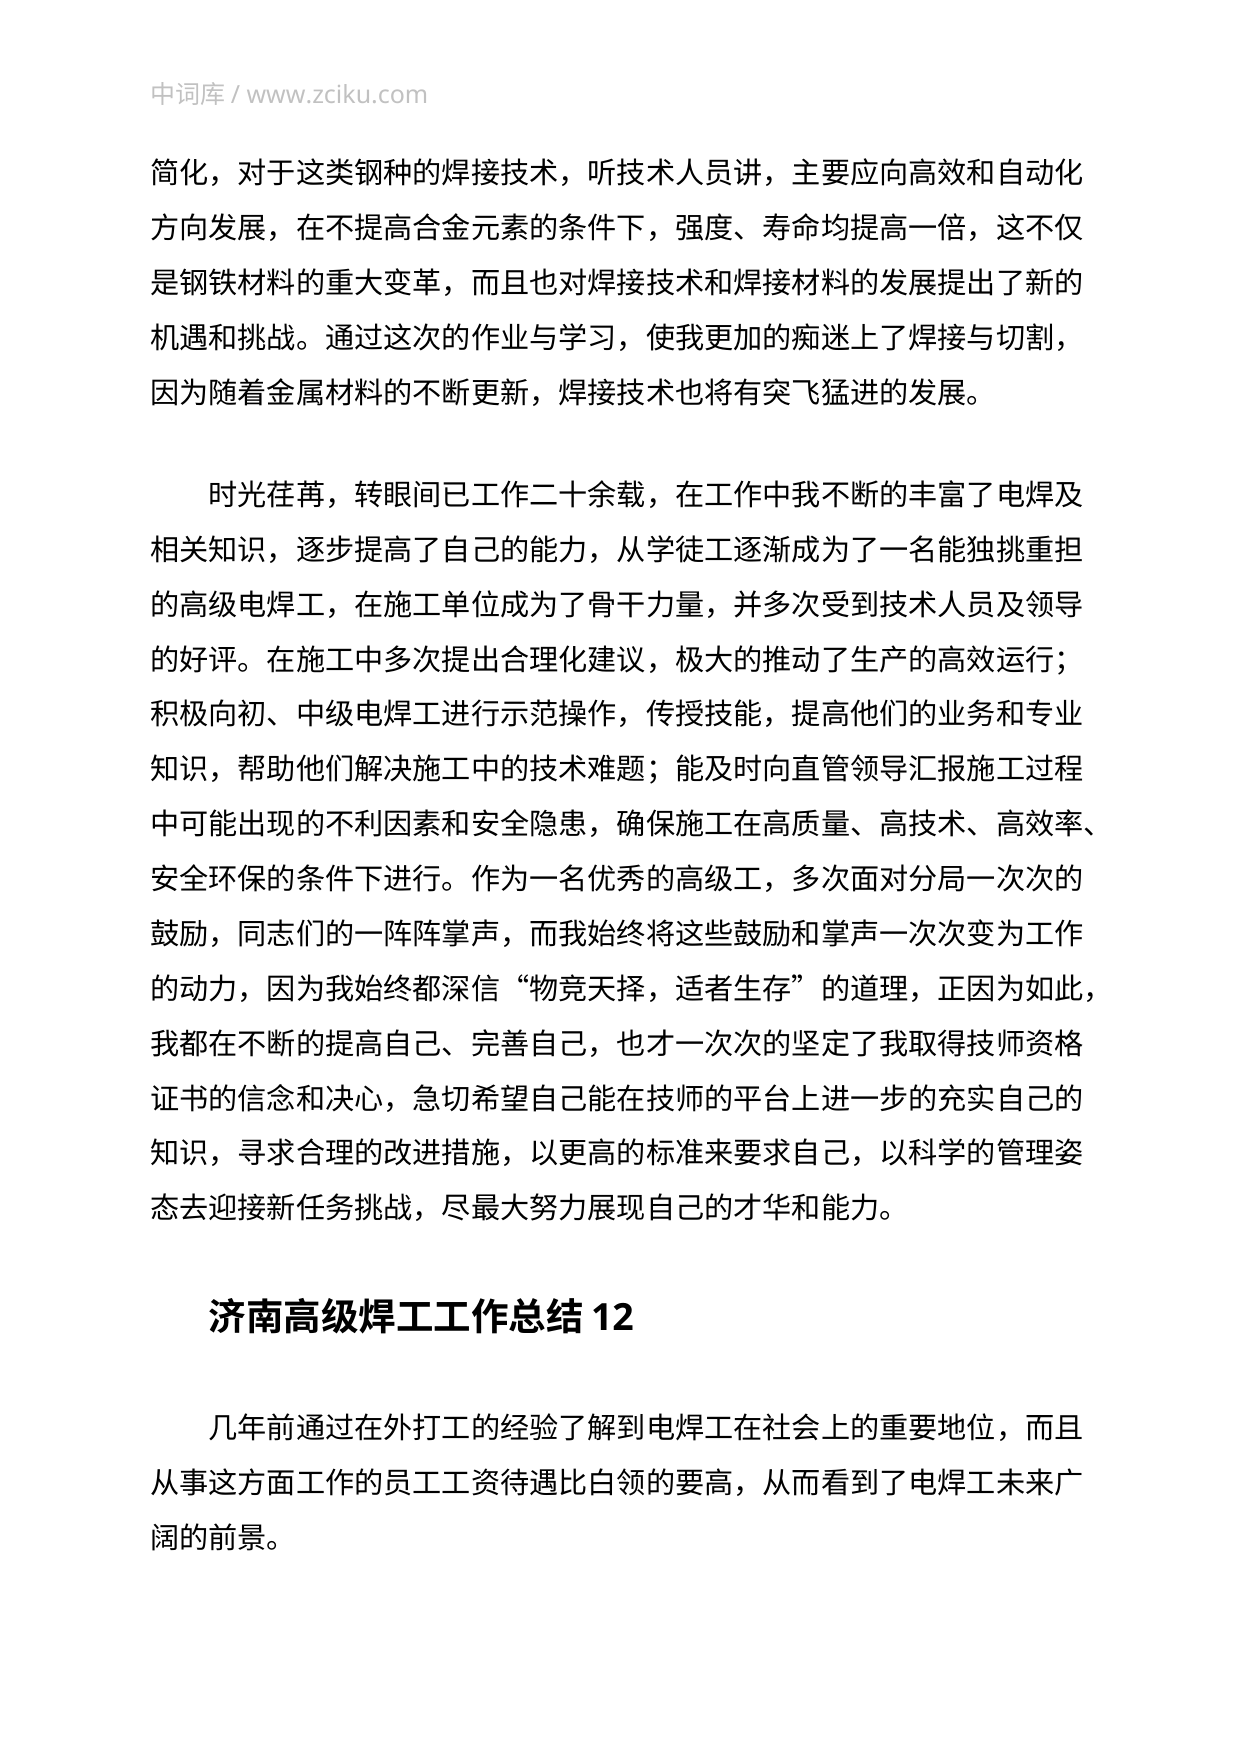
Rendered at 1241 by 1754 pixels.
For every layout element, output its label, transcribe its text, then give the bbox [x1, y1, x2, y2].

text 几年前通过在外打工的经验了解到电焊工在社会上的重要地位，而且从事这方面工作的员工工资待遇比白领的要高，从而看到了电焊工未来广阔的前景。 [150, 1404, 1090, 1556]
text 济南高级焊工工作总结12 [150, 1287, 1090, 1341]
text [150, 150, 1090, 412]
text 时光荏苒，转眼间已工作二十余载，在工作中我不断的丰富了电焊及相关知识，逐步提高了自己的能力，从学徒工逐渐成为了一名能独挑重担的高级电焊工，在施工单位成为了骨干力量，并多次受到技术人员及领导的好评。在施工中多次提出合理化建议，极大的推动了生产的高效运行；积极向初、中级电焊工进行示范操作，传授技能，提高他们的业务和专业知识，帮助他们解决施工中的技术难题；能及时向直管领导汇报施工过程中可能出现的不利因素和安全隐患，确保施工在高质量、高技术、高效率、安全环保的条件下进行。作为一名优秀的高级工，多次面对分局一次次的鼓励，同志们的一阵阵掌声，而我始终将这些鼓励和掌声一次次变为工作的动力，因为我始终都深信“物竞天择，适者生存”的道理，正因为如此，我都在不断的提高自己、完善自己，也才一次次的坚定了我取得技师资格证书的信念和决心，急切希望自己能在技师的平台上进一步的充实自己的知识，寻求合理的改进措施，以更高的标准来要求自己，以科学的管理姿态去迎接新任务挑战，尽最大努力展现自己的才华和能力。 [150, 471, 1090, 1227]
